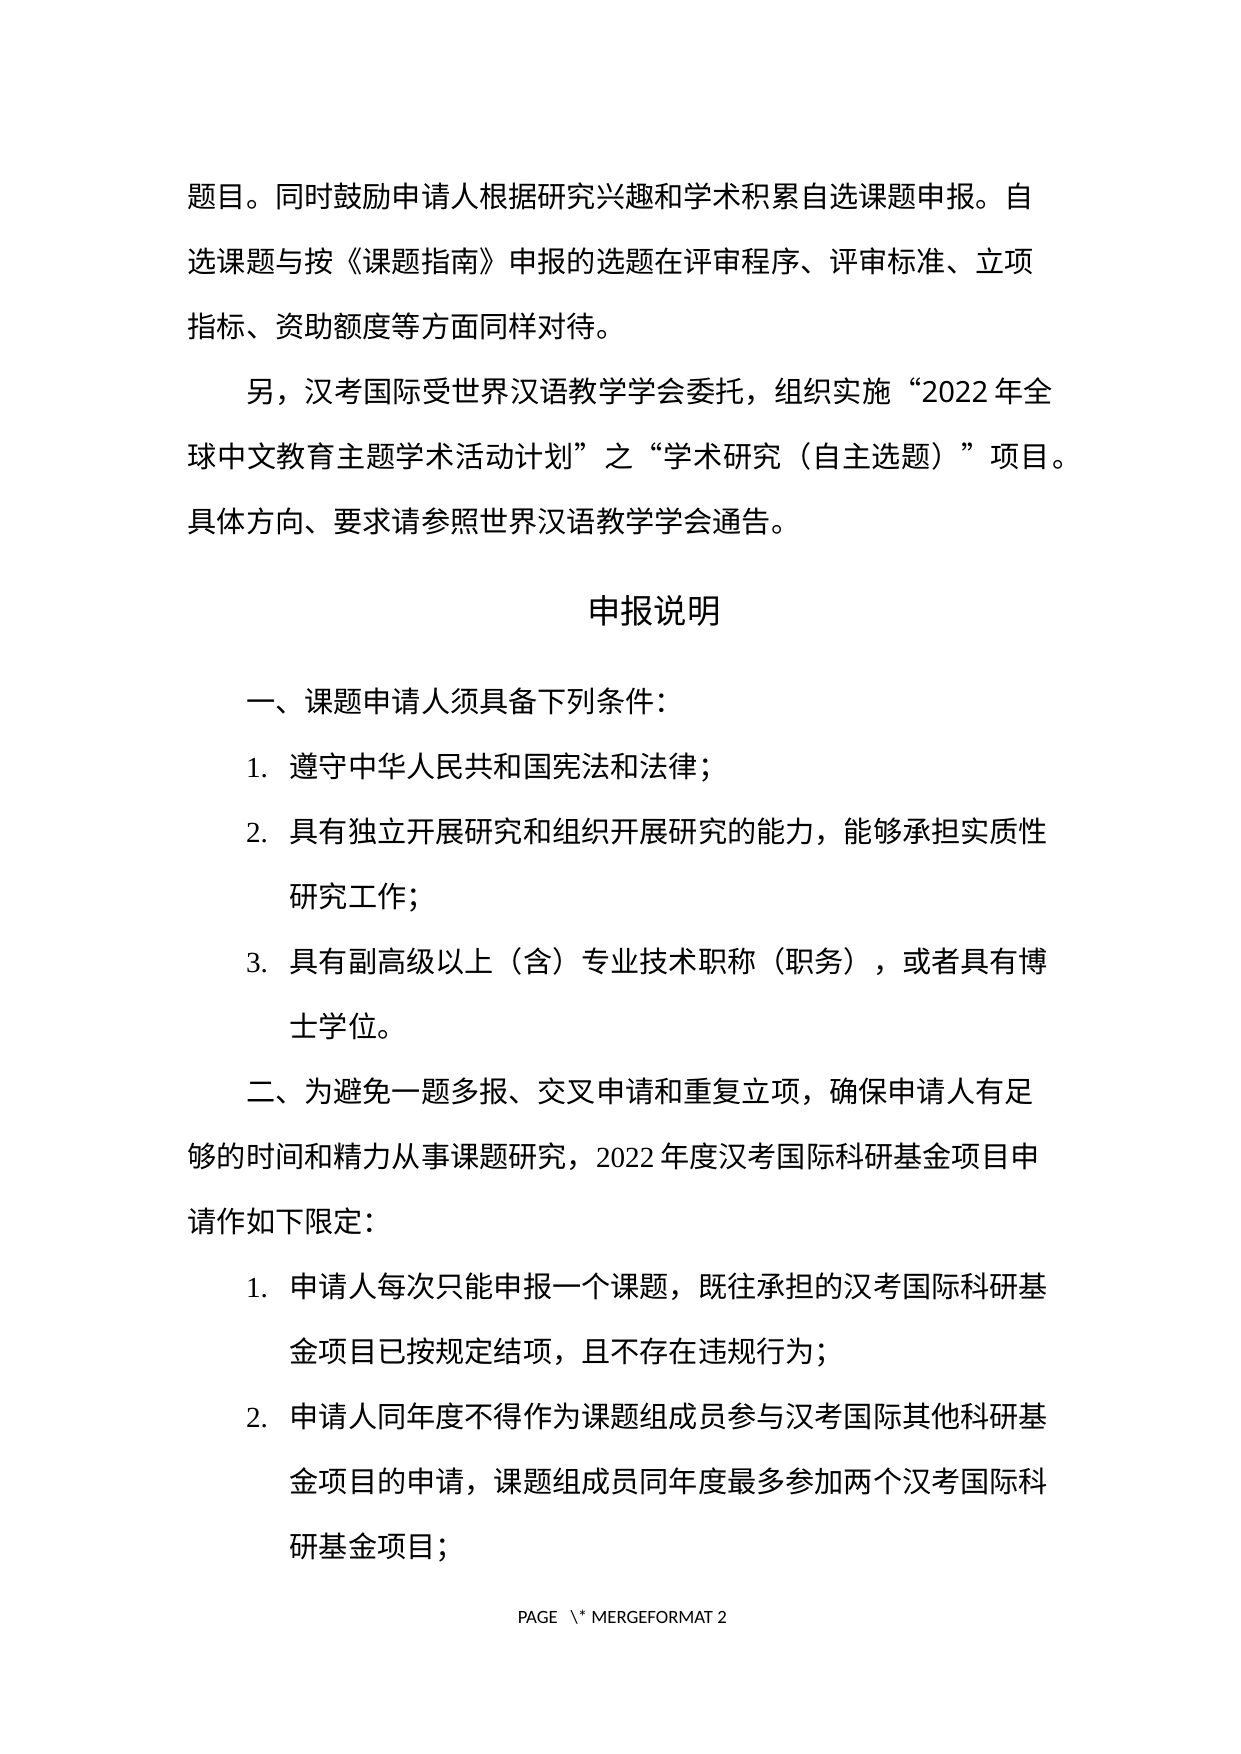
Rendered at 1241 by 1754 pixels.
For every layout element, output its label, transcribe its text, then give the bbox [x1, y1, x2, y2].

list 具有副高级以上（含）专业技术职称（职务），或者具有博士学位。 [246, 927, 1053, 1057]
list 遵守中华人民共和国宪法和法律； [246, 732, 1053, 797]
list 申请人每次只能申报一个课题，既往承担的汉考国际科研基金项目已按规定结项，且不存在违规行为； [246, 1252, 1053, 1382]
text 二、为避免一题多报、交叉申请和重复立项，确保申请人有足够的时间和精力从事课题研究，2022年度汉考国际科研基金项目申请作如下限定： [187, 1057, 1053, 1252]
list 申请人同年度不得作为课题组成员参与汉考国际其他科研基金项目的申请，课题组成员同年度最多参加两个汉考国际科研基金项目； [246, 1382, 1053, 1577]
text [187, 162, 1053, 357]
text 另，汉考国际受世界汉语教学学会委托，组织实施“2022年全球中文教育主题学术活动计划”之“学术研究（自主选题）”项目。具体方向、要求请参照世界汉语教学学会通告。 [187, 357, 1053, 552]
text 一、课题申请人须具备下列条件： [187, 667, 1053, 732]
text 申报说明 [187, 577, 1053, 642]
list 具有独立开展研究和组织开展研究的能力，能够承担实质性研究工作； [246, 797, 1053, 927]
